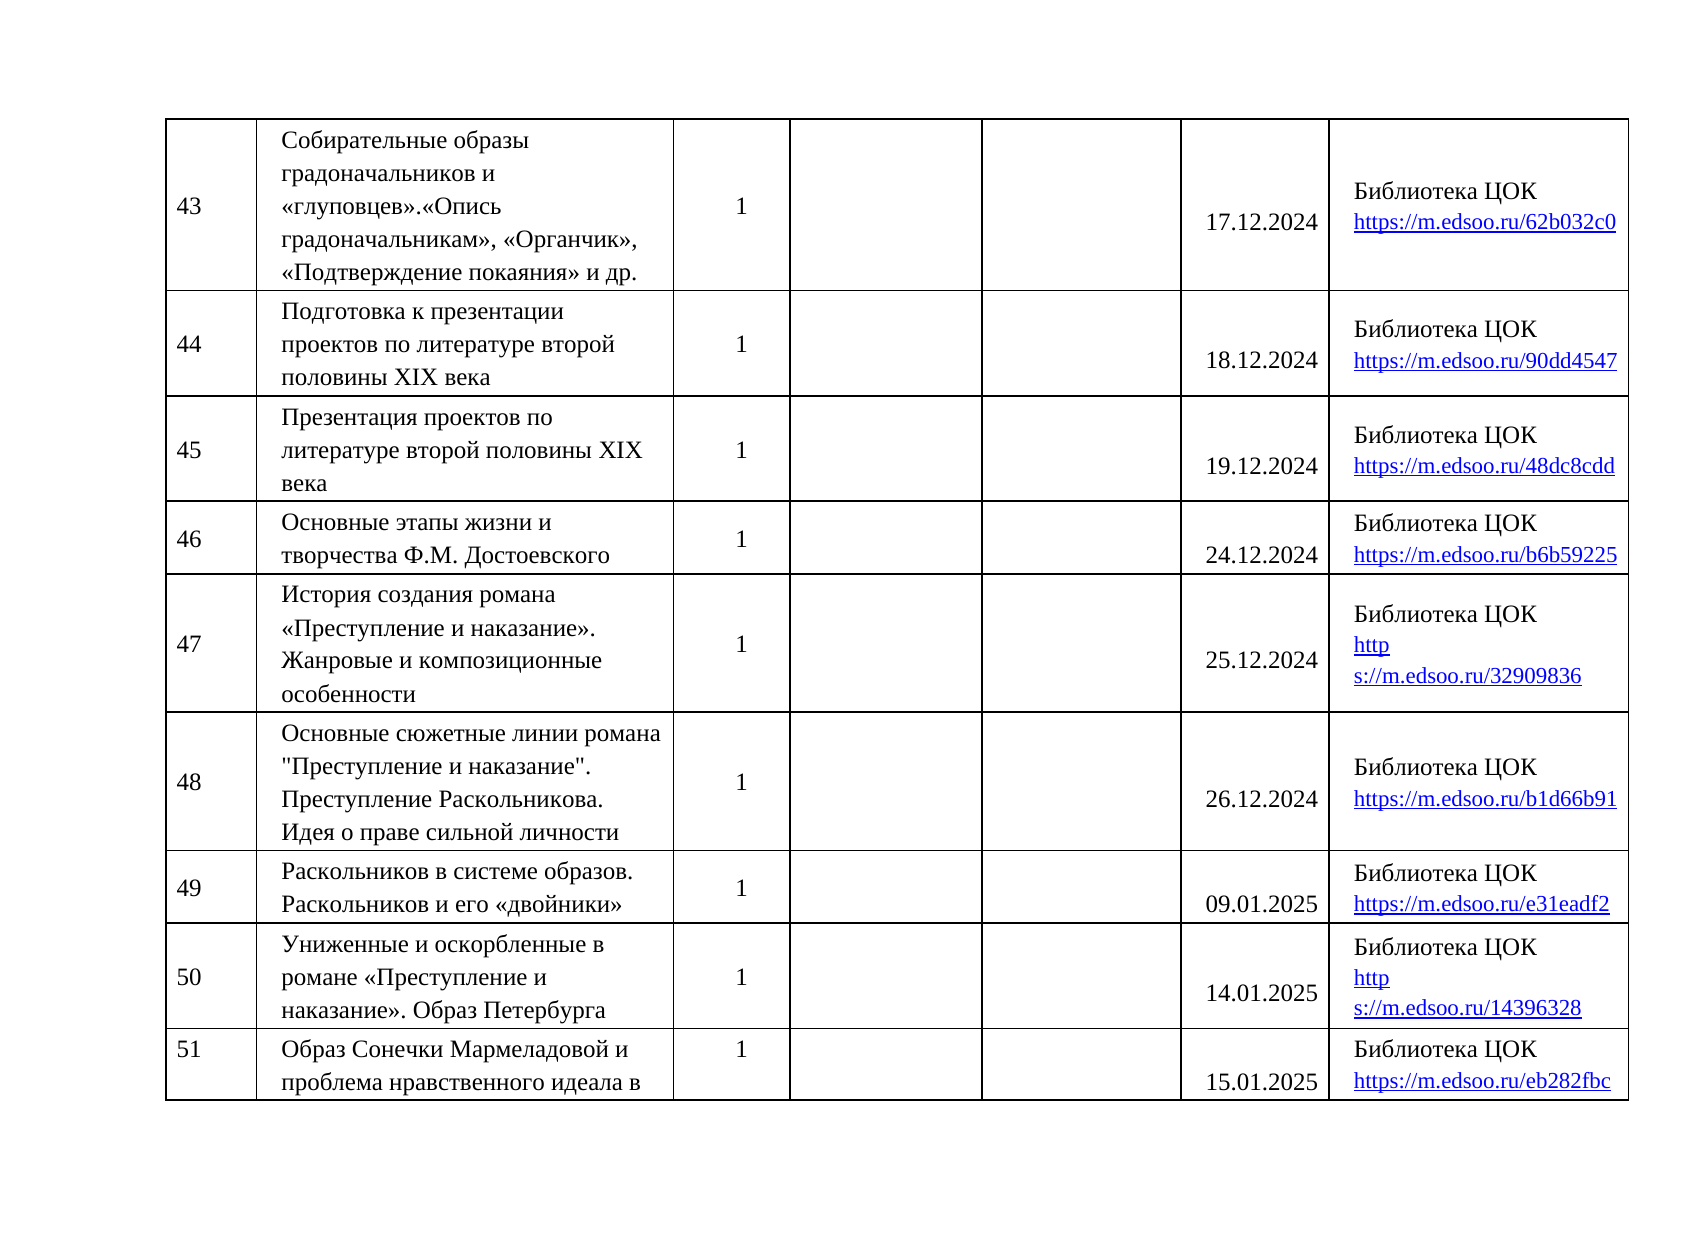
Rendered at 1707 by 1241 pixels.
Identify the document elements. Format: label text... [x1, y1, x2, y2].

table_cell 44 [167, 291, 256, 395]
table_cell [791, 575, 981, 711]
table_cell 15.01.2025 [1182, 1029, 1328, 1099]
table_cell 09.01.2025 [1182, 851, 1328, 922]
table_cell Основные сюжетные линии романа "Преступление и наказание". Преступление Раскольникова. Идея о праве сильной личности [257, 713, 673, 850]
table_cell Презентация проектов по литературе второй половины XIX века [257, 397, 673, 500]
table_cell 45 [167, 397, 256, 500]
table_cell [983, 291, 1180, 395]
table_cell Раскольников в системе образов. Раскольников и его «двойники» [257, 851, 673, 922]
table_cell 1 [674, 291, 789, 395]
table_cell [791, 713, 981, 850]
table_cell 49 [167, 851, 256, 922]
table_cell [983, 120, 1180, 289]
table_cell [791, 120, 981, 289]
table_cell Библиотека ЦОК https://m.edsoo.ru/90dd4547 [1330, 291, 1628, 395]
table_cell [791, 291, 981, 395]
table_cell 46 [167, 502, 256, 573]
table_cell [791, 1029, 981, 1099]
table_cell Библиотека ЦОК https://m.edsoo.ru/e31eadf2 [1330, 851, 1628, 922]
table_cell [983, 713, 1180, 850]
table_cell 51 [167, 1029, 256, 1099]
table_cell Библиотека ЦОК https://m.edsoo.ru/48dc8cdd [1330, 397, 1628, 500]
table_cell 43 [167, 120, 256, 289]
table_cell 1 [674, 575, 789, 711]
table_cell 1 [674, 713, 789, 850]
table_cell Библиотека ЦОК https://m.edsoo.ru/14396328 [1330, 924, 1628, 1027]
table_cell История создания романа «Преступление и наказание». Жанровые и композиционные особенности [257, 575, 673, 711]
table_cell Основные этапы жизни и творчества Ф.М. Достоевского [257, 502, 673, 573]
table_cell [257, 1029, 673, 1099]
table_cell 17.12.2024 [1182, 120, 1328, 289]
table_cell [791, 397, 981, 500]
table_cell 26.12.2024 [1182, 713, 1328, 850]
table_cell 50 [167, 924, 256, 1027]
table_cell 1 [674, 1029, 789, 1099]
table_cell 18.12.2024 [1182, 291, 1328, 395]
table_cell Библиотека ЦОК https://m.edsoo.ru/b6b59225 [1330, 502, 1628, 573]
table_cell Библиотека ЦОК https://m.edsoo.ru/62b032c0 [1330, 120, 1628, 289]
table_cell 1 [674, 851, 789, 922]
table_cell 1 [674, 502, 789, 573]
table_cell 25.12.2024 [1182, 575, 1328, 711]
table_cell Подготовка к презентации проектов по литературе второй половины XIX века [257, 291, 673, 395]
table_cell [791, 502, 981, 573]
table_cell [791, 851, 981, 922]
table_cell [791, 924, 981, 1027]
table_cell 24.12.2024 [1182, 502, 1328, 573]
table_cell 47 [167, 575, 256, 711]
table_cell Собирательные образы градоначальников и «глуповцев».«Опись градоначальникам», «Органчик», «Подтверждение покаяния» и др. [257, 120, 673, 289]
table_cell [983, 1029, 1180, 1099]
table_cell 1 [674, 120, 789, 289]
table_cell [1330, 1029, 1628, 1099]
table_cell 19.12.2024 [1182, 397, 1328, 500]
table_cell 1 [674, 924, 789, 1027]
table_cell Униженные и оскорбленные в романе «Преступление и наказание». Образ Петербурга [257, 924, 673, 1027]
table_cell [983, 502, 1180, 573]
table_cell 1 [674, 397, 789, 500]
table_cell 14.01.2025 [1182, 924, 1328, 1027]
table_cell [983, 397, 1180, 500]
table_cell Библиотека ЦОК https://m.edsoo.ru/b1d66b91 [1330, 713, 1628, 850]
table_cell [983, 575, 1180, 711]
table_cell 48 [167, 713, 256, 850]
table_cell Библиотека ЦОК https://m.edsoo.ru/32909836 [1330, 575, 1628, 711]
table_cell [983, 851, 1180, 922]
table_cell [983, 924, 1180, 1027]
